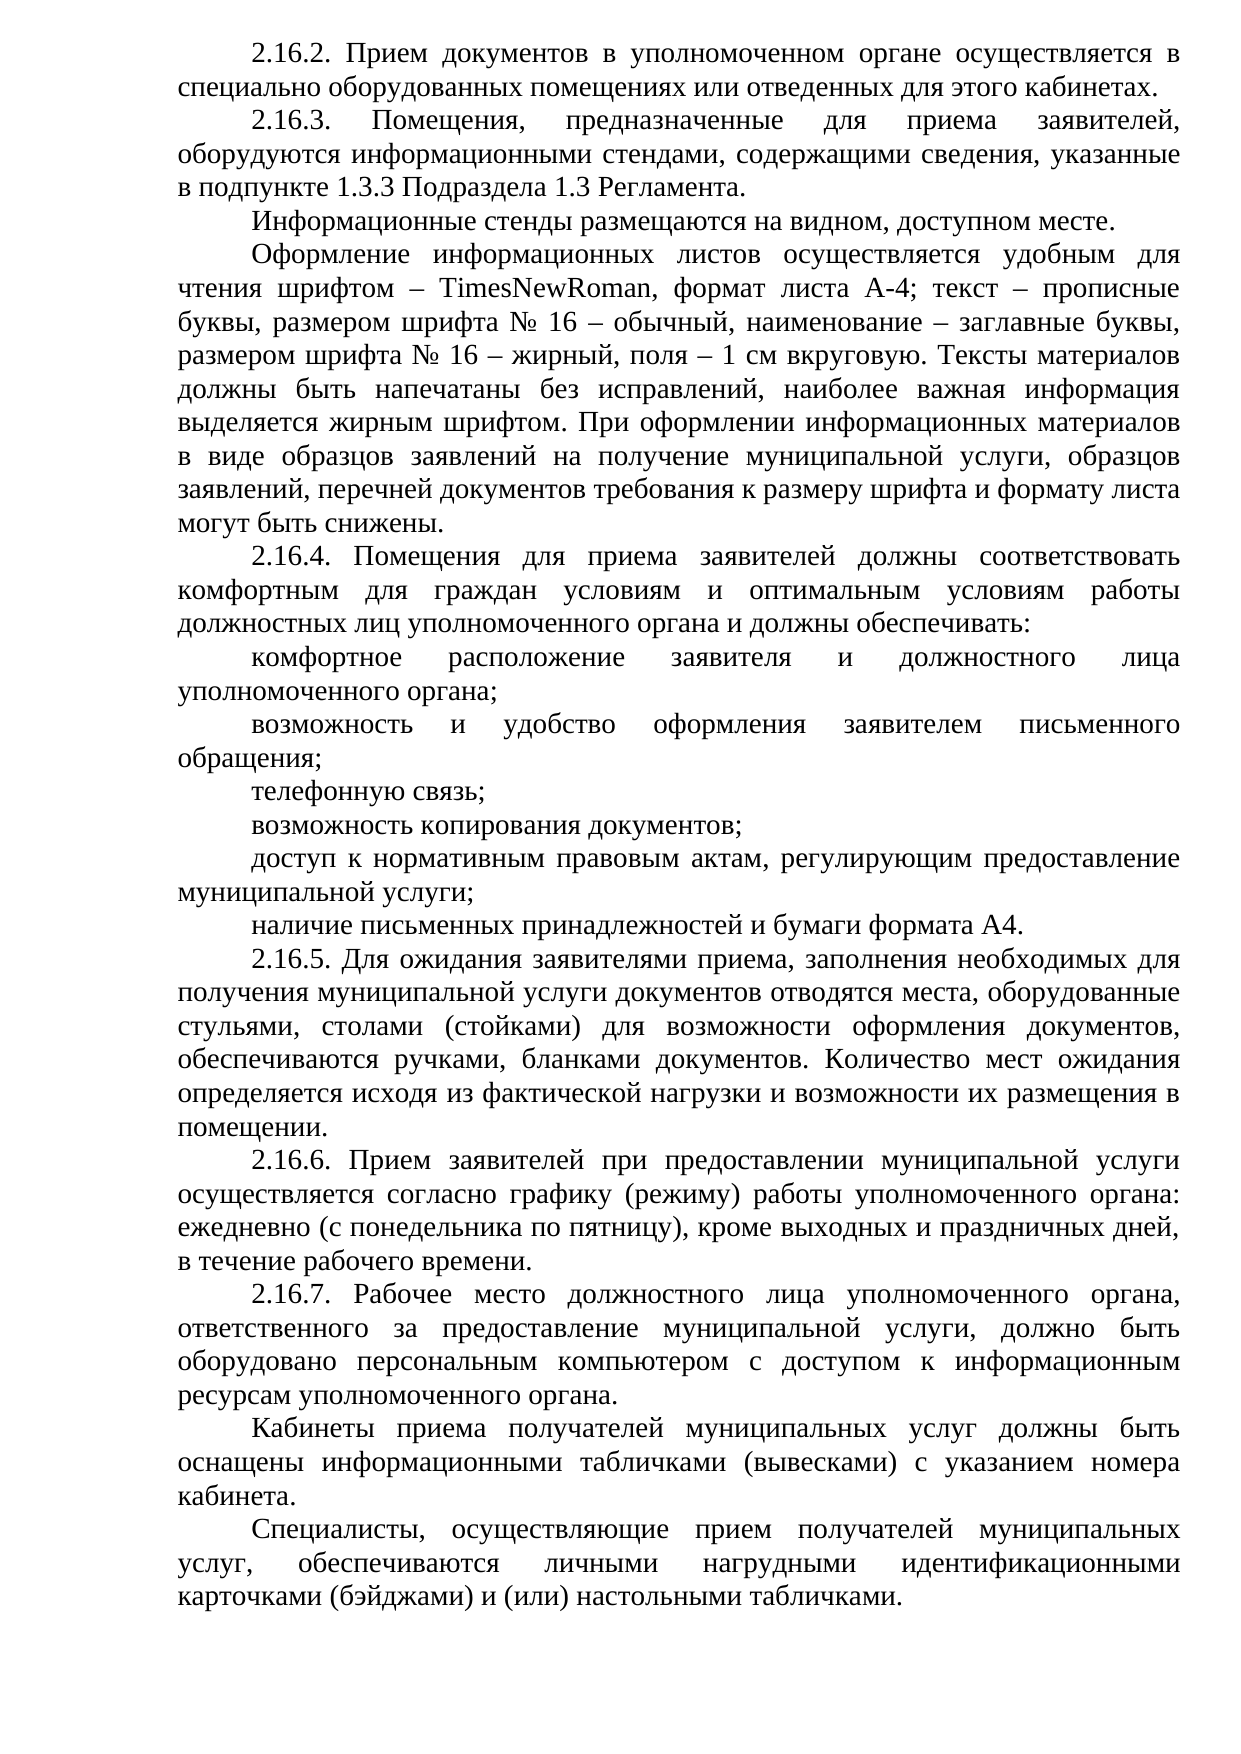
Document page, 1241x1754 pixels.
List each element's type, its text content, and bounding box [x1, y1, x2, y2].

text Специалисты, осуществляющие прием получателей муниципальных услуг, обеспечиваются личными нагрудными идентификационными карточками (бэйджами) и (или) настольными табличками. [177, 1511, 1181, 1612]
text Информационные стенды размещаются на видном, доступном месте. [177, 203, 1181, 237]
text наличие письменных принадлежностей и бумаги формата A4. [177, 907, 1181, 941]
text 2.16.7. Рабочее место должностного лица уполномоченного органа, ответственного за предоставление муниципальной услуги, должно быть оборудовано персональным компьютером с доступом к информационным ресурсам уполномоченного органа. [177, 1276, 1181, 1411]
text возможность копирования документов; [177, 807, 1181, 840]
text возможность и удобство оформления заявителем письменного обращения; [177, 706, 1181, 773]
text телефонную связь; [177, 773, 1181, 807]
text доступ к нормативным правовым актам, регулирующим предоставление муниципальной услуги; [177, 840, 1181, 907]
text 2.16.3. Помещения, предназначенные для приема заявителей, оборудуются информационными стендами, содержащими сведения, указанные в подпункте 1.3.3 Подраздела 1.3 Регламента. [177, 102, 1181, 203]
text комфортное расположение заявителя и должностного лица уполномоченного органа; [177, 639, 1181, 706]
text Кабинеты приема получателей муниципальных услуг должны быть оснащены информационными табличками (вывесками) с указанием номера кабинета. [177, 1411, 1181, 1511]
text 2.16.5. Для ожидания заявителями приема, заполнения необходимых для получения муниципальной услуги документов отводятся места, оборудованные стульями, столами (стойками) для возможности оформления документов, обеспечиваются ручками, бланками документов. Количество мест ожидания определяется исходя из фактической нагрузки и возможности их размещения в помещении. [177, 941, 1181, 1142]
text 2.16.2. Прием документов в уполномоченном органе осуществляется в специально оборудованных помещениях или отведенных для этого кабинетах. [177, 35, 1181, 102]
text 2.16.4. Помещения для приема заявителей должны соответствовать комфортным для граждан условиям и оптимальным условиям работы должностных лиц уполномоченного органа и должны обеспечивать: [177, 538, 1181, 639]
text 2.16.6. Прием заявителей при предоставлении муниципальной услуги осуществляется согласно графику (режиму) работы уполномоченного органа: ежедневно (с понедельника по пятницу), кроме выходных и праздничных дней, в течение рабочего времени. [177, 1142, 1181, 1276]
text Оформление информационных листов осуществляется удобным для чтения шрифтом – TimesNewRoman, формат листа A-4; текст – прописные буквы, размером шрифта № 16 – обычный, наименование – заглавные буквы, размером шрифта № 16 – жирный, поля – 1 см вкруговую. Тексты материалов должны быть напечатаны без исправлений, наиболее важная информация выделяется жирным шрифтом. При оформлении информационных материалов в виде образцов заявлений на получение муниципальной услуги, образцов заявлений, перечней документов требования к размеру шрифта и формату листа могут быть снижены. [177, 237, 1181, 538]
